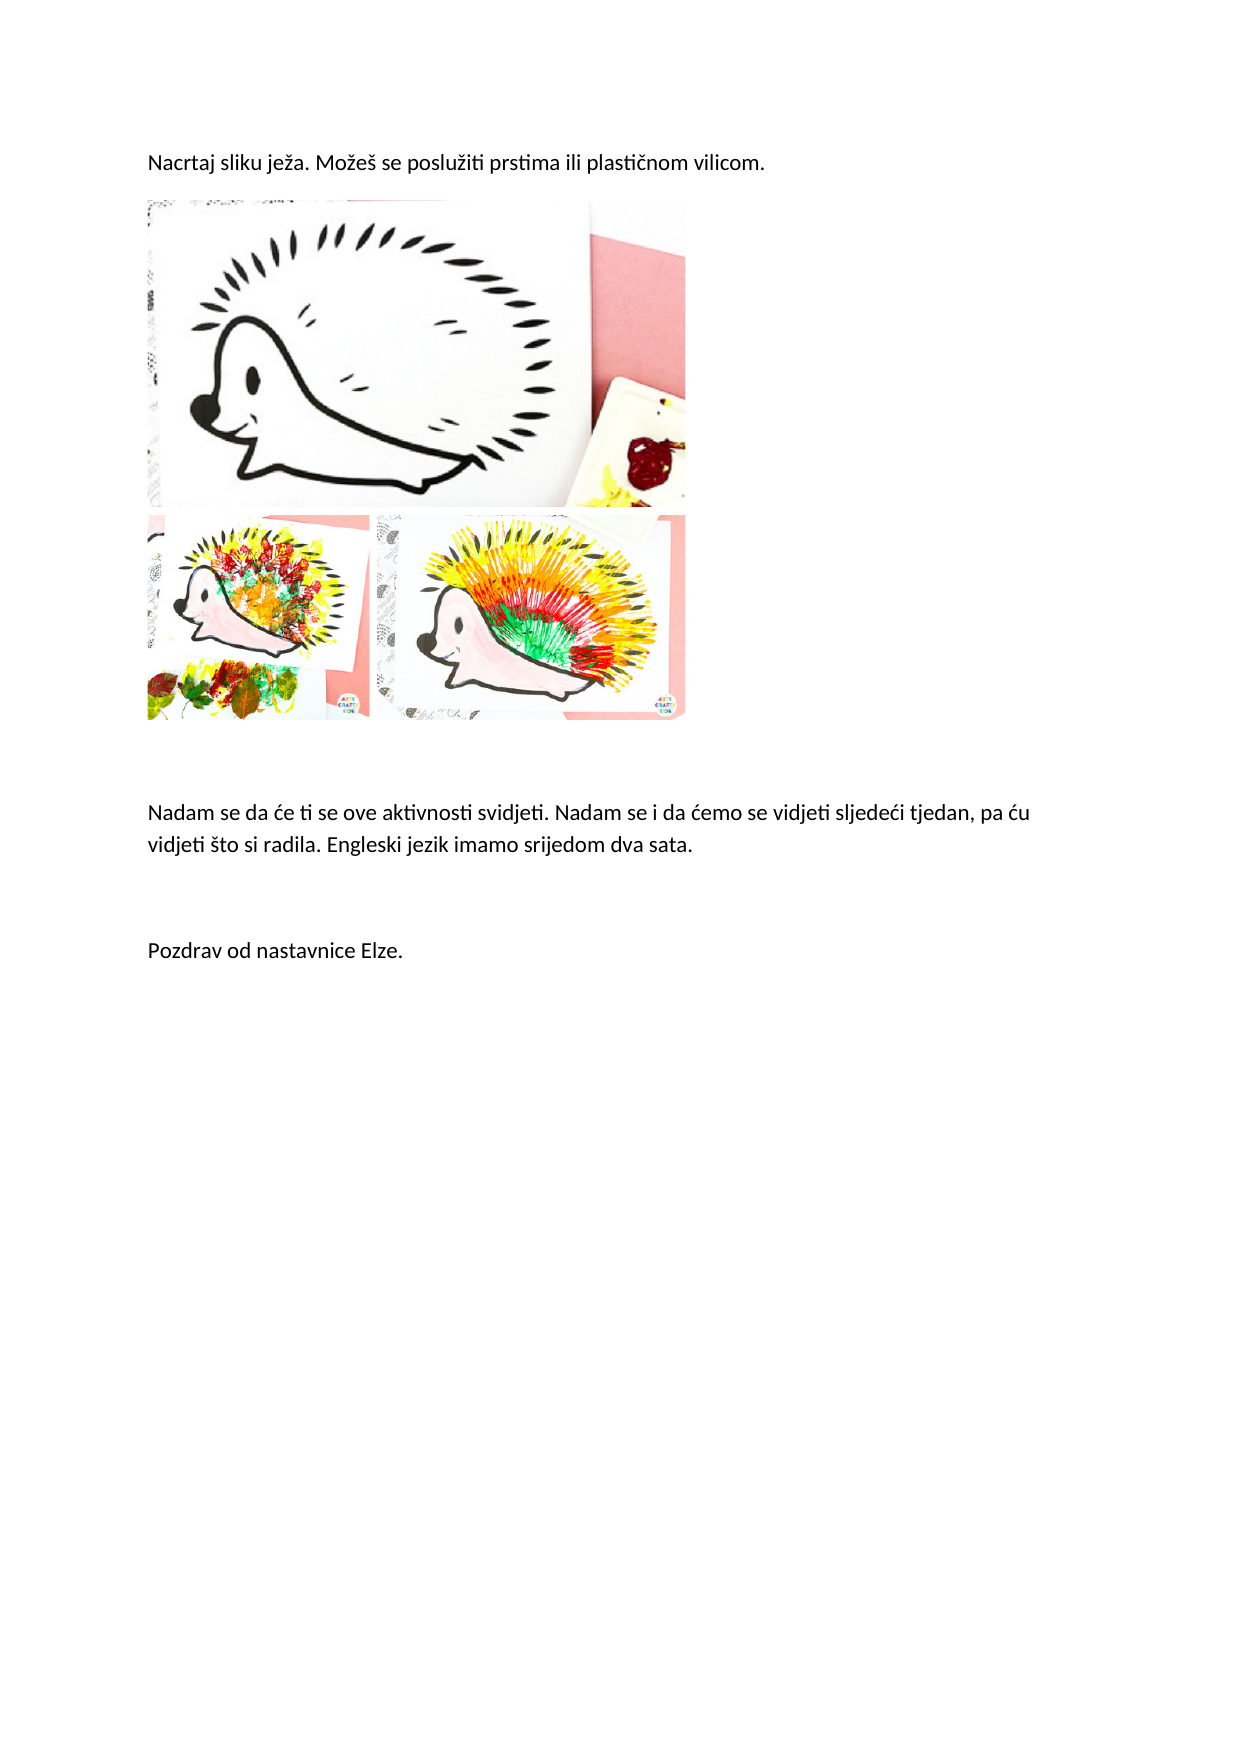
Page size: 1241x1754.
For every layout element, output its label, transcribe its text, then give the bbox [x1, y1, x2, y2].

text Pozdrav od nastavnice Elze. [148, 936, 1093, 964]
text Nacrtaj sliku ježa. Možeš se poslužiti prstima ili plastičnom vilicom. [148, 148, 1093, 176]
picture [147, 200, 686, 720]
text Nadam se da će ti se ove aktivnosti svidjeti. Nadam se i da ćemo se vidjeti sljedeći tjedan, pa ću vidjeti što si radila. Engleski jezik imamo srijedom dva sata. [148, 798, 1093, 858]
